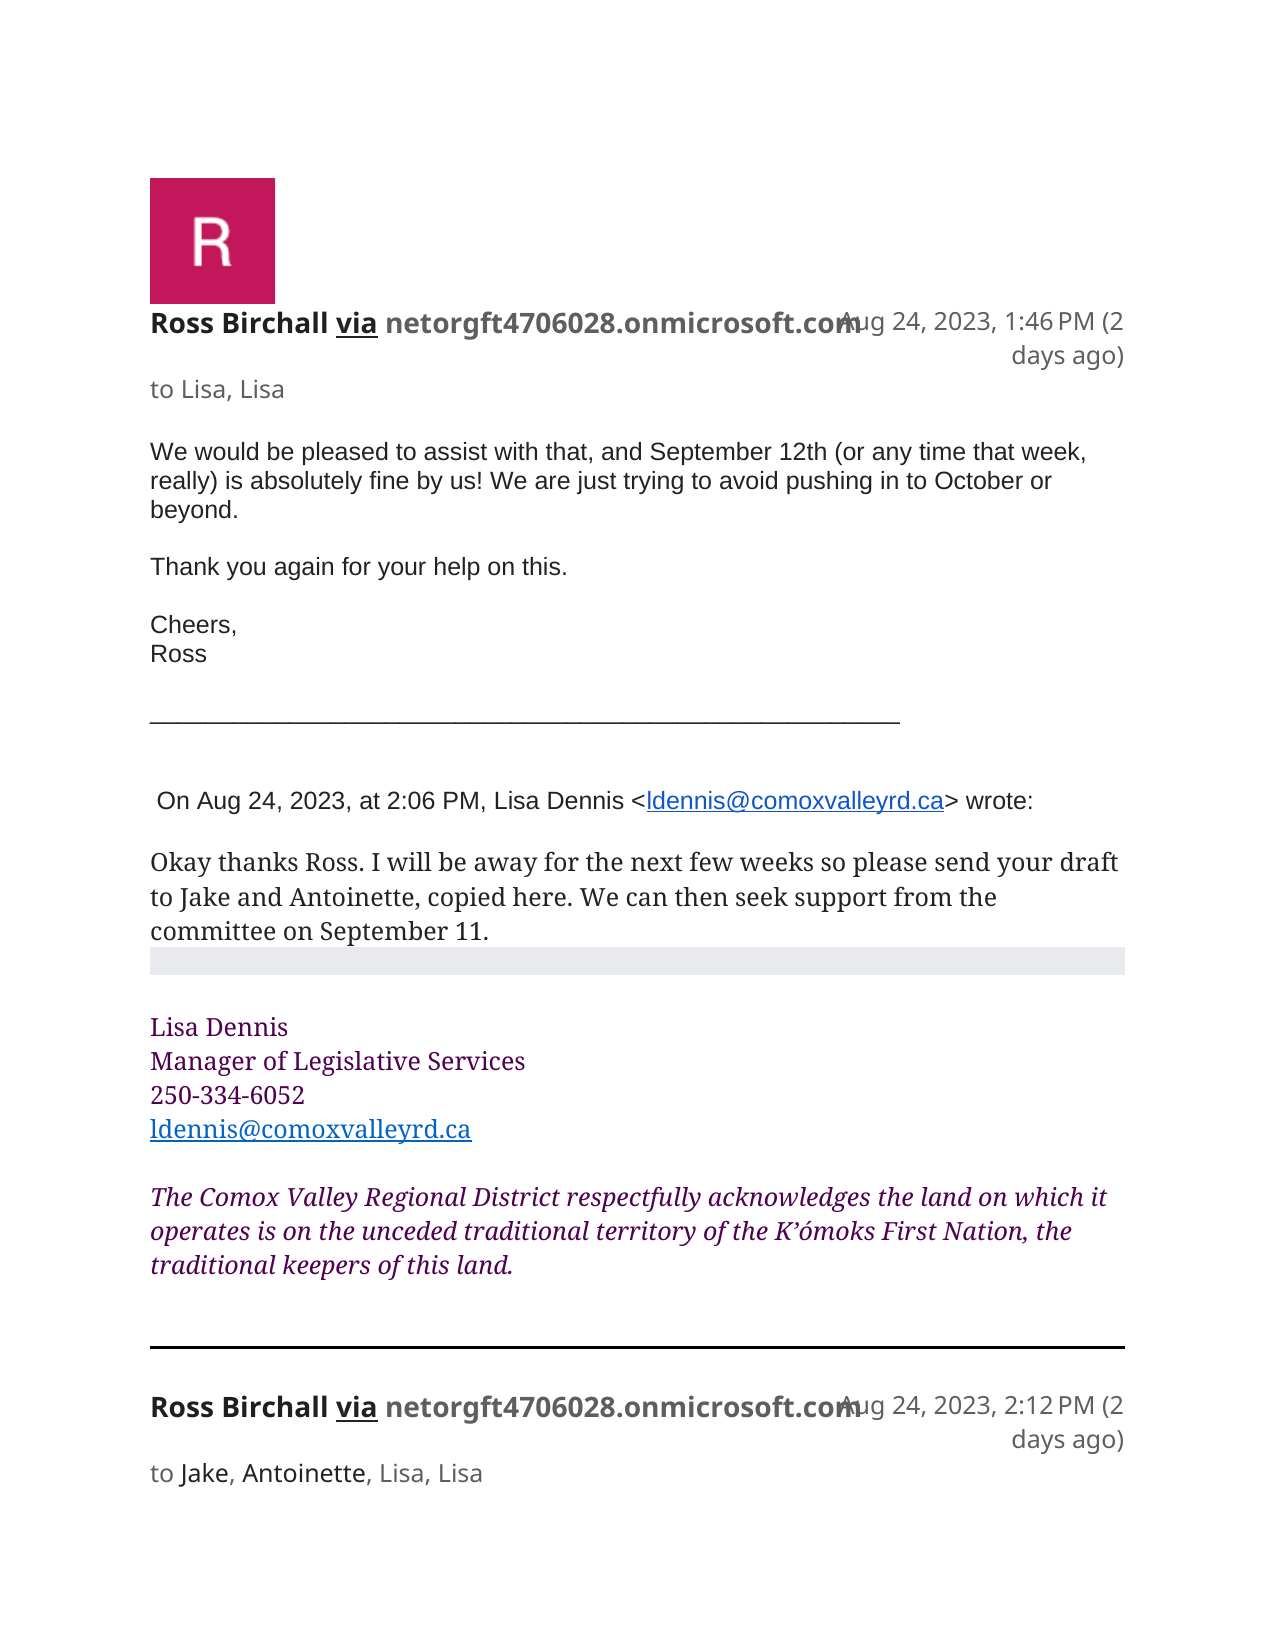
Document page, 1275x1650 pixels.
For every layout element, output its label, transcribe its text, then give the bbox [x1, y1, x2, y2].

text On Aug 24, 2023, at 2:06 PM, Lisa Dennis <ldennis@comoxvalleyrd.ca> wrote: [150, 782, 1125, 816]
text Thank you again for your help on this. [150, 552, 1125, 581]
table_header [150, 1388, 821, 1456]
table_cell [150, 372, 1124, 437]
text ldennis@comoxvalleyrd.ca [150, 1112, 1125, 1146]
table_header Aug 24, 2023, 1:46 PM (2 days ago) [821, 304, 1124, 372]
table_header Aug 24, 2023, 2:12 PM (2 days ago) [821, 1388, 1124, 1456]
text Ross [150, 638, 1125, 667]
table_cell [150, 1456, 1124, 1490]
text Cheers, [150, 610, 1125, 638]
picture [150, 178, 275, 304]
text ______________________________________________________ [150, 667, 1125, 725]
text Manager of Legislative Services [150, 1043, 1125, 1077]
text Lisa Dennis [150, 1009, 1125, 1043]
text The Comox Valley Regional District respectfully acknowledges the land on which it operates is on the unceded traditional territory of the K’ómoks First Nation, the traditional keepers of this land. [150, 1180, 1125, 1282]
text We would be pleased to assist with that, and September 12th (or any time that week, really) is absolutely fine by us! We are just trying to avoid pushing in to October or beyond. [150, 437, 1125, 523]
text 250-334-6052 [150, 1077, 1125, 1112]
table_header [150, 304, 821, 372]
text Okay thanks Ross. I will be away for the next few weeks so please send your draft to Jake and Antoinette, copied here. We can then seek support from the committee on September 11. [150, 845, 1125, 947]
